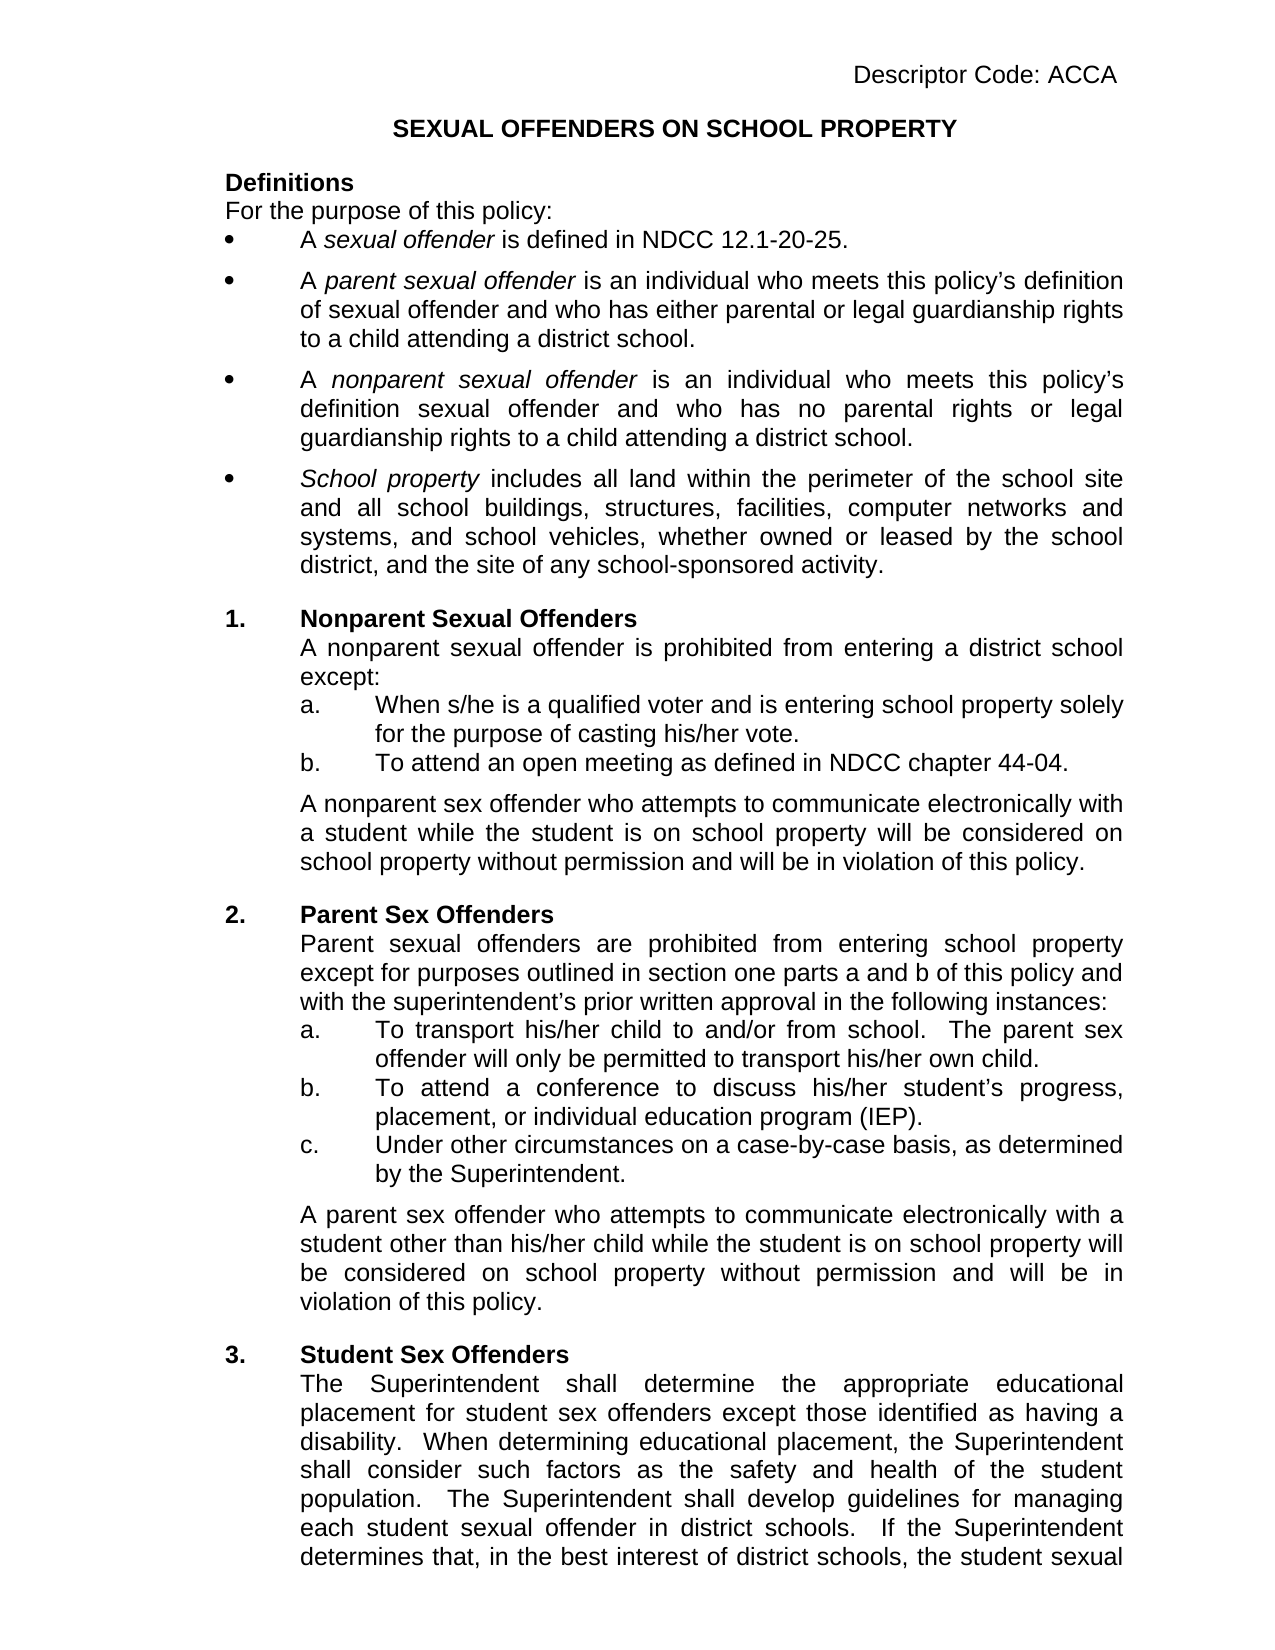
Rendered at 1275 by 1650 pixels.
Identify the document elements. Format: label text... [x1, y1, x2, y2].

text Descriptor Code: ACCA [225, 60, 1125, 89]
list Under other circumstances on a case-by-case basis, as determined by the Superintendent. [300, 1130, 1125, 1188]
list A nonparent sexual offender is an individual who meets this policy’s definition sexual offender and who has no parental rights or legal guardianship rights to a child attending a district school. [225, 365, 1125, 452]
subtitle SEXUAL OFFENDERS ON SCHOOL PROPERTY [225, 114, 1125, 142]
list A sexual offender is defined in NDCC 12.1-20-25. [225, 225, 1125, 254]
list To attend a conference to discuss his/her student’s progress, placement, or individual education program (IEP). [300, 1073, 1125, 1130]
list Parent Sex Offenders [225, 900, 1125, 929]
text Parent sexual offenders are prohibited from entering school property except for purposes outlined in section one parts a and b of this policy and with the superintendent’s prior written approval in the following instances: [300, 929, 1125, 1015]
text For the purpose of this policy: [225, 196, 1125, 225]
list To attend an open meeting as defined in NDCC chapter 44-04. [300, 748, 1125, 777]
text A nonparent sex offender who attempts to communicate electronically with a student while the student is on school property will be considered on school property without permission and will be in violation of this policy. [300, 789, 1125, 875]
text Definitions [225, 167, 1125, 196]
text A parent sex offender who attempts to communicate electronically with a student other than his/her child while the student is on school property will be considered on school property without permission and will be in violation of this policy. [300, 1200, 1125, 1315]
list Nonparent Sexual Offenders [225, 604, 1125, 633]
text A nonparent sexual offender is prohibited from entering a district school except: [300, 633, 1125, 690]
list Student Sex Offenders [225, 1340, 1125, 1369]
list School property includes all land within the perimeter of the school site and all school buildings, structures, facilities, computer networks and systems, and school vehicles, whether owned or leased by the school district, and the site of any school-sponsored activity. [225, 464, 1125, 579]
list When s/he is a qualified voter and is entering school property solely for the purpose of casting his/her vote. [300, 690, 1125, 748]
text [300, 1369, 1125, 1570]
list To transport his/her child to and/or from school. The parent sex offender will only be permitted to transport his/her own child. [300, 1015, 1125, 1073]
list A parent sexual offender is an individual who meets this policy’s definition of sexual offender and who has either parental or legal guardianship rights to a child attending a district school. [225, 266, 1125, 353]
